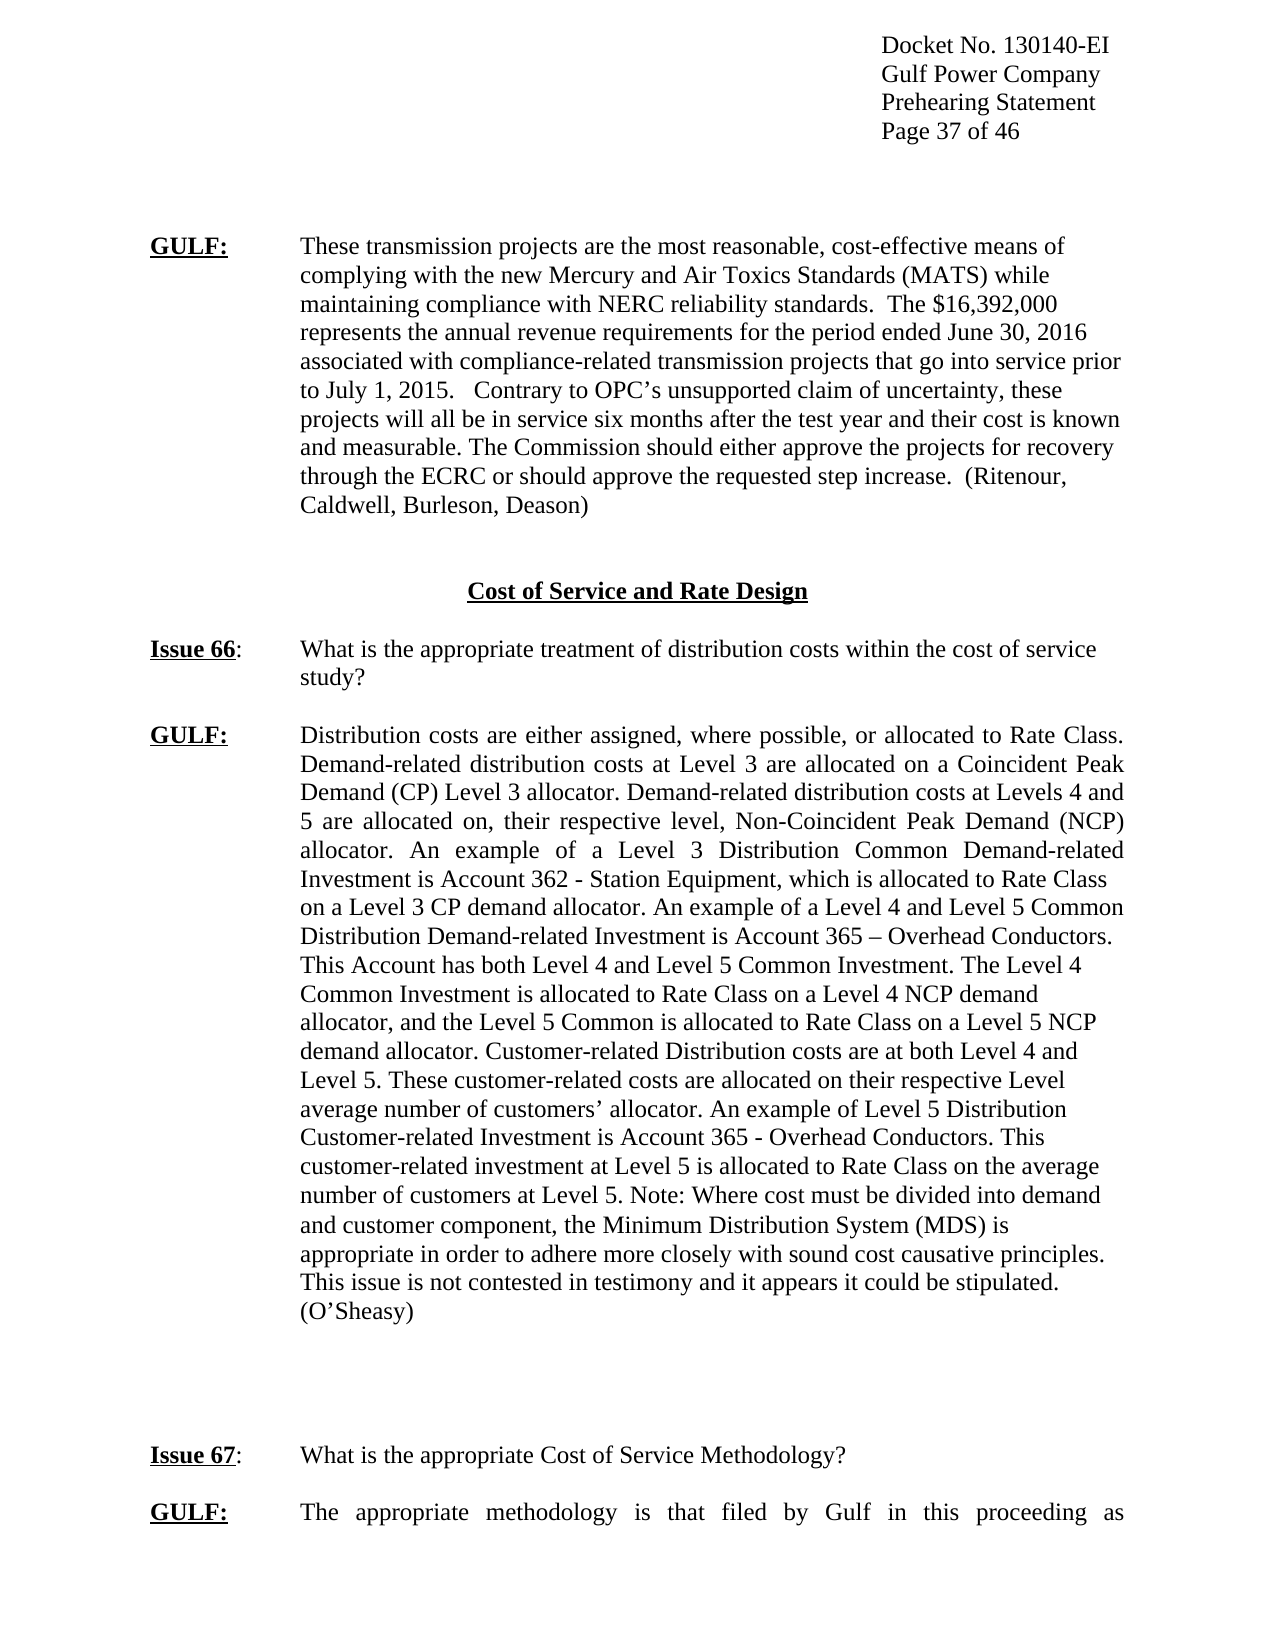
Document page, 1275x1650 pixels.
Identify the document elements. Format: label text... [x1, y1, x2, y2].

text GULF: Distribution costs are either assigned, where possible, or allocated to Rate Class. Demand-related distribution costs at Level 3 are allocated on a Coincident Peak Demand (CP) Level 3 allocator. Demand-related distribution costs at Levels 4 and 5 are allocated on, their respective level, Non-Coincident Peak Demand (NCP) allocator. An example of a Level 3 Distribution Common Demand-related Investment is Account 362 - Station Equipment, which is allocated to Rate Class [150, 720, 1125, 892]
text Issue 67: What is the appropriate Cost of Service Methodology? [150, 1440, 1125, 1469]
text on a Level 3 CP demand allocator. An example of a Level 4 and Level 5 Common Distribution Demand-related Investment is Account 365 – Overhead Conductors. This Account has both Level 4 and Level 5 Common Investment. The Level 4 Common Investment is allocated to Rate Class on a Level 4 NCP demand allocator, and the Level 5 Common is allocated to Rate Class on a Level 5 NCP demand allocator. Customer-related Distribution costs are at both Level 4 and Level 5. These customer-related costs are allocated on their respective Level average number of customers’ allocator. An example of Level 5 Distribution Customer-related Investment is Account 365 - Overhead Conductors. This customer-related investment at Level 5 is allocated to Rate Class on the average number of customers at Level 5. Note: Where cost must be divided into demand and customer component, the Minimum Distribution System (MDS) is appropriate in order to adhere more closely with sound cost causative principles. This issue is not contested in testimony and it appears it could be stipulated. (O’Sheasy) [150, 892, 1125, 1325]
text Cost of Service and Rate Design [150, 576, 1125, 605]
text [150, 1497, 1125, 1526]
text Issue 66: What is the appropriate treatment of distribution costs within the cost of service study? [150, 634, 1125, 691]
text GULF: These transmission projects are the most reasonable, cost-effective means of complying with the new Mercury and Air Toxics Standards (MATS) while maintaining compliance with NERC reliability standards. The $16,392,000 represents the annual revenue requirements for the period ended June 30, 2016 associated with compliance-related transmission projects that go into service prior to July 1, 2015. Contrary to OPC’s unsupported claim of uncertainty, these projects will all be in service six months after the test year and their cost is known and measurable. The Commission should either approve the projects for recovery through the ECRC or should approve the requested step increase. (Ritenour, Caldwell, Burleson, Deason) [150, 231, 1125, 519]
